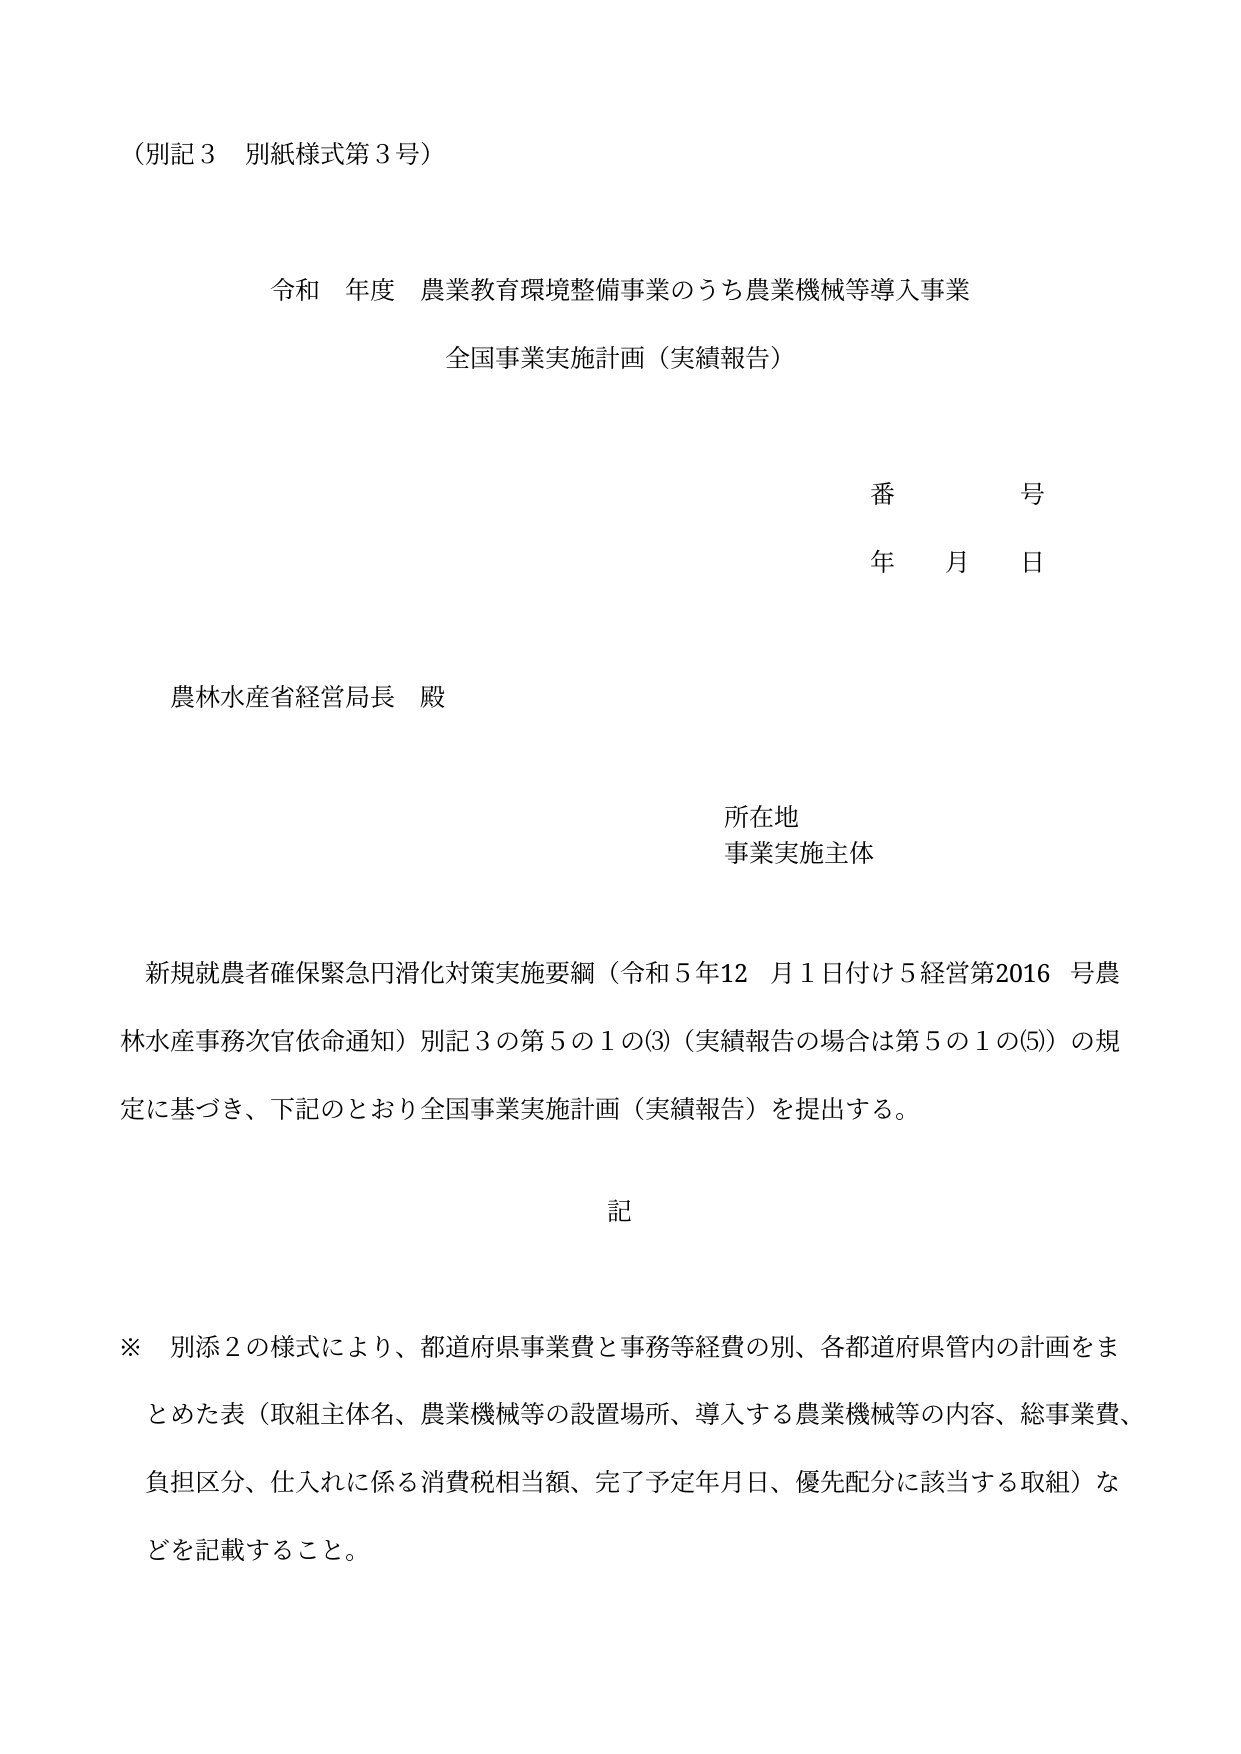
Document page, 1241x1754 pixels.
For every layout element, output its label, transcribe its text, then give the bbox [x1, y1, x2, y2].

subtitle 記 [120, 1176, 1120, 1243]
text 年 月 日 [749, 526, 1120, 594]
text 新規就農者確保緊急円滑化対策実施要綱（令和５年12月１日付け５経営第2016号農林水産事務次官依命通知）別記３の第５の１の⑶（実績報告の場合は第５の１の⑸）の規定に基づき、下記のとおり全国事業実施計画（実績報告）を提出する。 [120, 938, 1120, 1142]
text 全国事業実施計画（実績報告） [120, 323, 1120, 391]
text 番 号 [749, 458, 1120, 526]
text 事業実施主体 [120, 834, 981, 870]
text 農林水産省経営局長 殿 [120, 662, 1120, 730]
text 所在地 [120, 798, 981, 834]
text ※ 別添２の様式により、都道府県事業費と事務等経費の別、各都道府県管内の計画をまとめた表（取組主体名、農業機械等の設置場所、導入する農業機械等の内容、総事業費、負担区分、仕入れに係る消費税相当額、完了予定年月日、優先配分に該当する取組）などを記載すること。 [120, 1311, 1120, 1583]
text 令和 年度 農業教育環境整備事業のうち農業機械等導入事業 [120, 255, 1120, 323]
text （別記３ 別紙様式第３号） [120, 119, 1120, 187]
